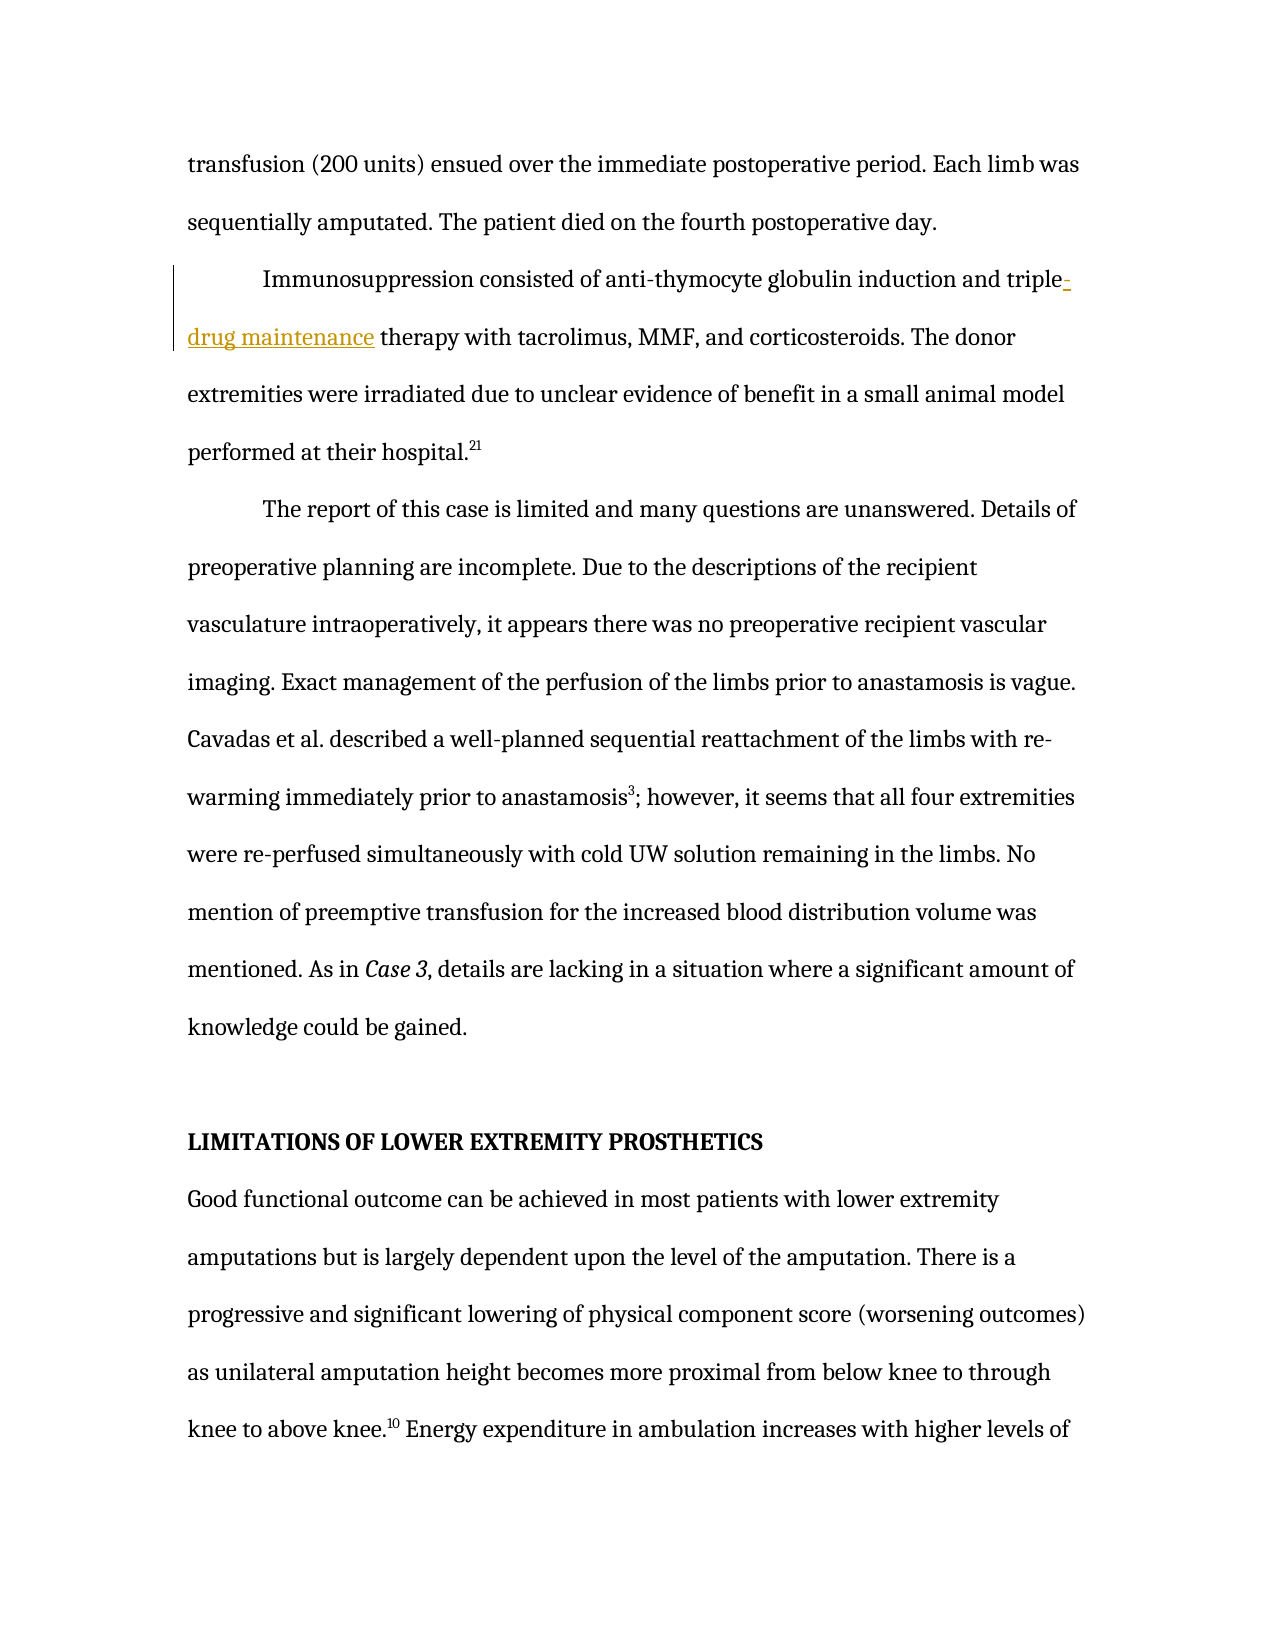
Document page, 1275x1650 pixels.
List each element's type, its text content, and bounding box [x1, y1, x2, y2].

text LIMITATIONS OF LOWER EXTREMITY PROSTHETICS [187, 1127, 1087, 1156]
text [187, 1185, 1087, 1444]
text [187, 150, 1087, 236]
text Immunosuppression consisted of anti-thymocyte globulin induction and triple therapy with tacrolimus, MMF, and corticosteroids. The donor extremities were irradiated due to unclear evidence of benefit in a small animal model performed at their hospital.21 [187, 265, 1087, 466]
text The report of this case is limited and many questions are unanswered. Details of preoperative planning are incomplete. Due to the descriptions of the recipient vasculature intraoperatively, it appears there was no preoperative recipient vascular imaging. Exact management of the perfusion of the limbs prior to anastamosis is vague. Cavadas et al. described a well-planned sequential reattachment of the limbs with re-warming immediately prior to anastamosis3; however, it seems that all four extremities were re-perfused simultaneously with cold UW solution remaining in the limbs. No mention of preemptive transfusion for the increased blood distribution volume was mentioned. As in Case 3, details are lacking in a situation where a significant amount of knowledge could be gained. [187, 495, 1087, 1041]
